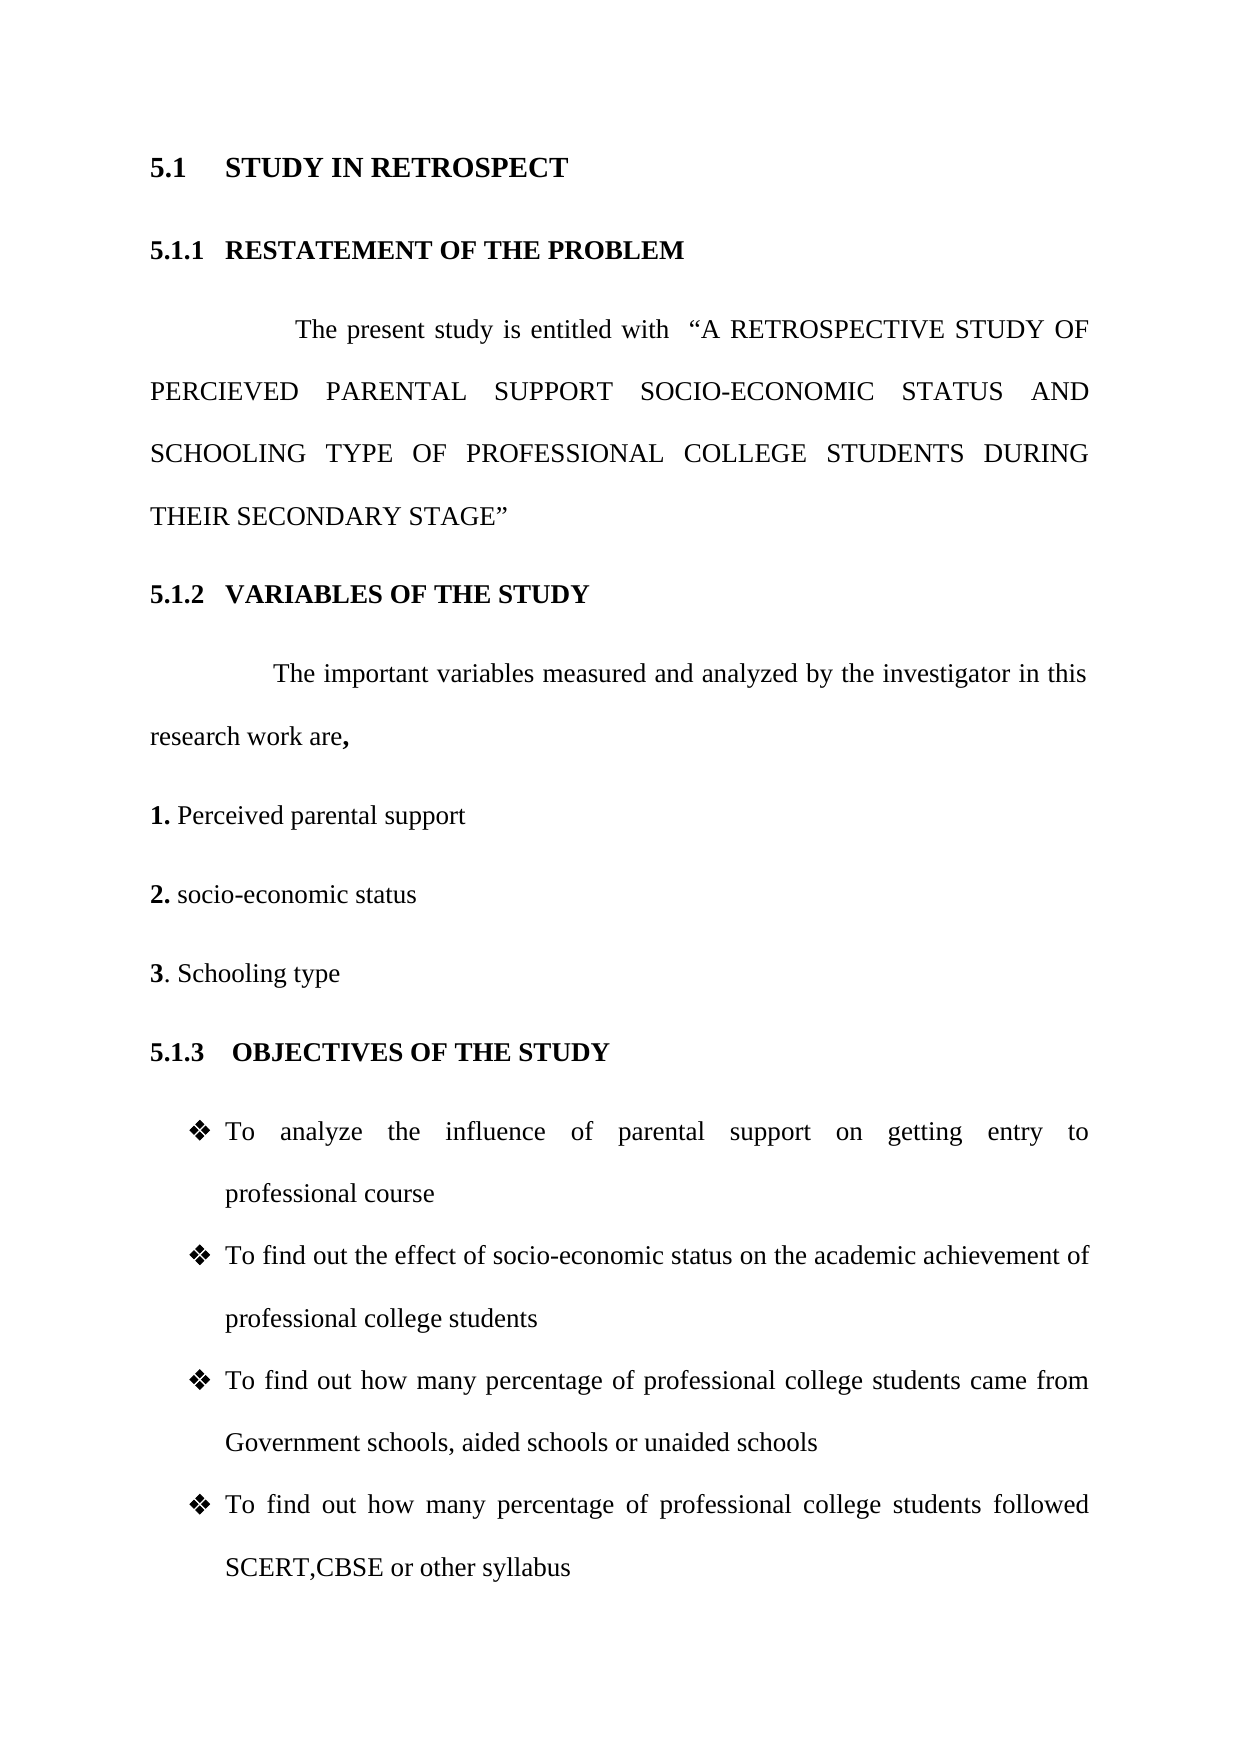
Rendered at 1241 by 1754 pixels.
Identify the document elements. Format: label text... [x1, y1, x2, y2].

text 5.1.3 OBJECTIVES OF THE STUDY [150, 1036, 1090, 1067]
text 2. socio-economic status [150, 878, 1090, 909]
text The important variables measured and analyzed by the investigator in this research work are, [150, 657, 1090, 751]
text 3. Schooling type [150, 957, 1090, 988]
list To find out how many percentage of professional college students followed SCERT,CBSE or other syllabus [187, 1489, 1090, 1582]
text 1. Perceived parental support [150, 799, 1090, 830]
list To find out the effect of socio-economic status on the academic achievement of professional college students [187, 1239, 1090, 1333]
text 5.1.2 VARIABLES OF THE STUDY [150, 578, 1090, 610]
text 5.1.1 RESTATEMENT OF THE PROBLEM [150, 234, 1090, 265]
text The present study is entitled with “A RETROSPECTIVE STUDY OF PERCIEVED PARENTAL SUPPORT SOCIO-ECONOMIC STATUS AND SCHOOLING TYPE OF PROFESSIONAL COLLEGE STUDENTS DURING THEIR SECONDARY STAGE” [150, 313, 1090, 531]
list To analyze the influence of parental support on getting entry to professional course [187, 1114, 1090, 1208]
text 5.1 STUDY IN RETROSPECT [150, 150, 1090, 183]
list To find out how many percentage of professional college students came from Government schools, aided schools or unaided schools [187, 1364, 1090, 1457]
